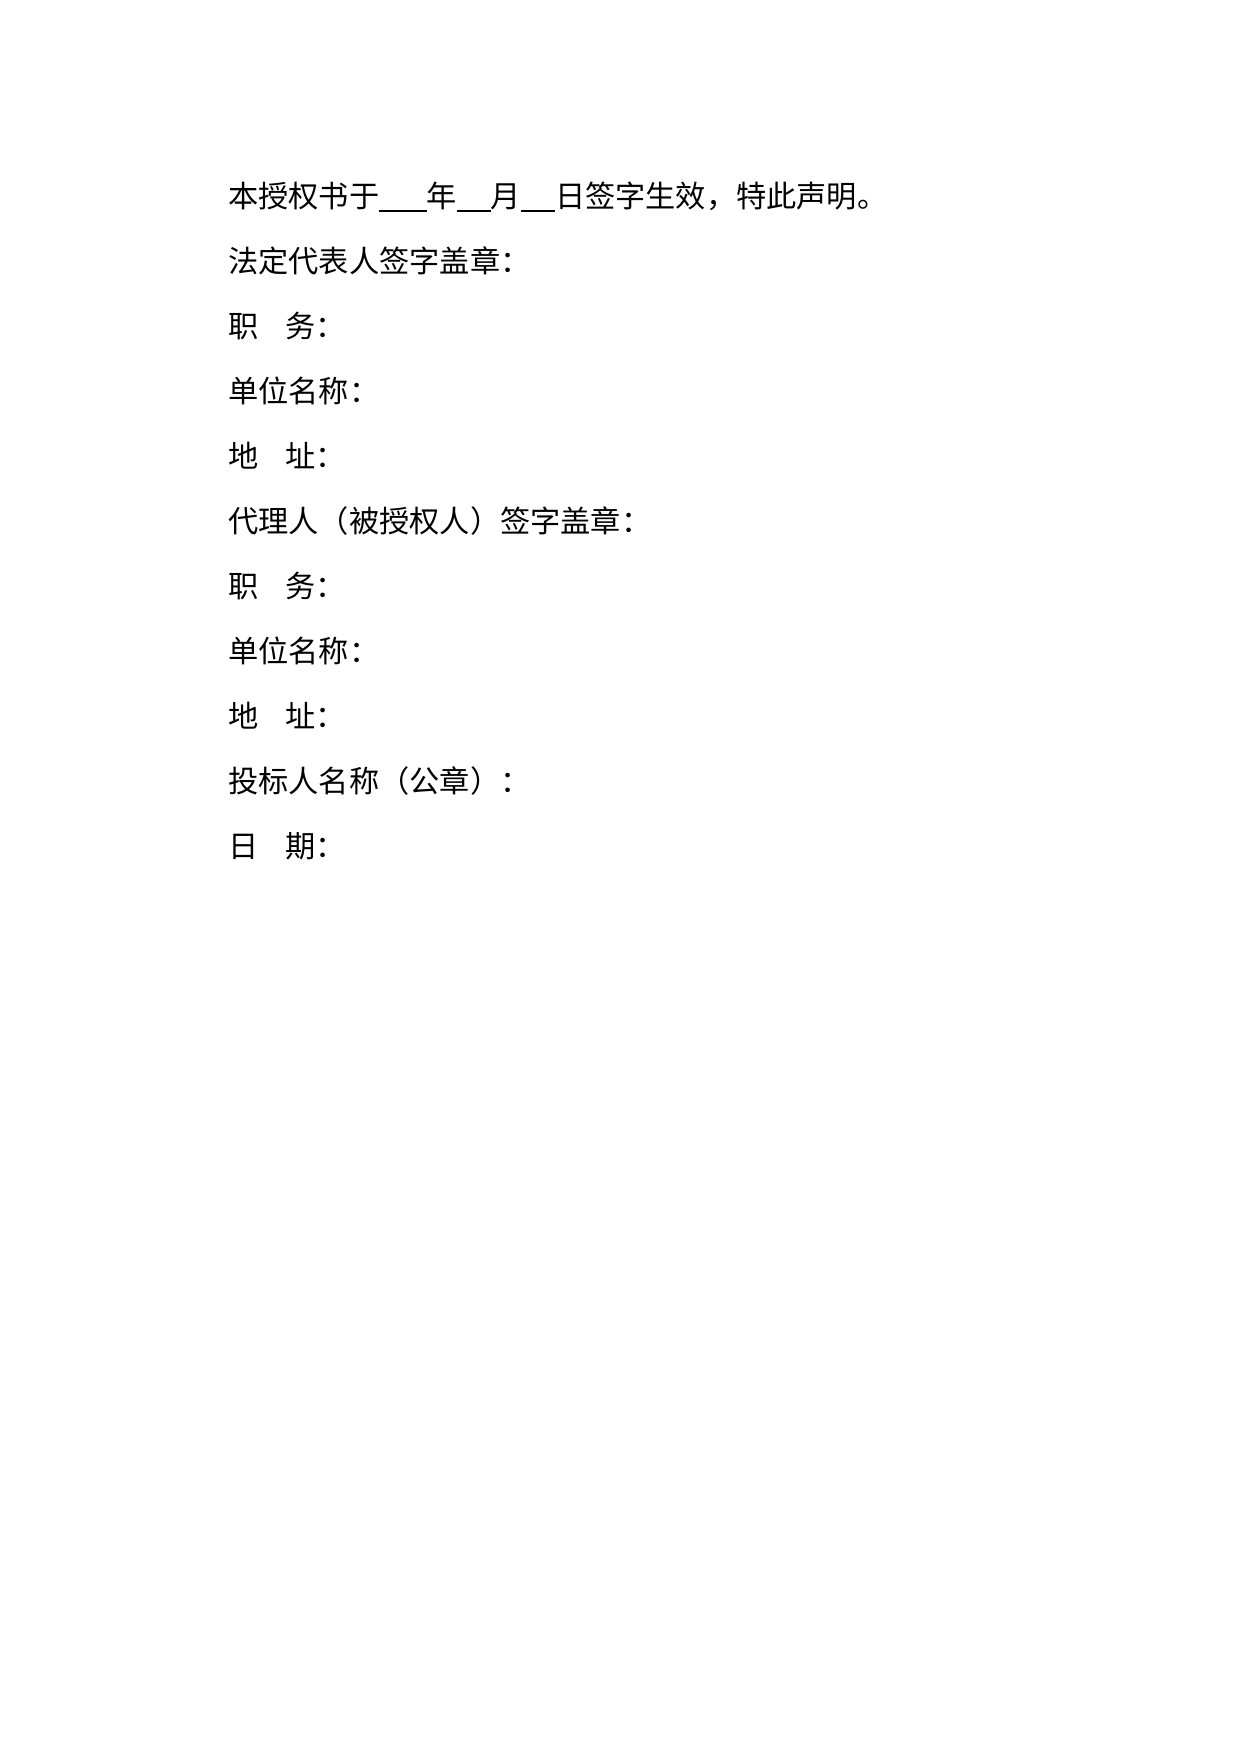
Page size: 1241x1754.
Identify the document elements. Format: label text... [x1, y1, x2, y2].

text 单位名称： [187, 617, 1053, 682]
text 职 务： [187, 292, 1053, 357]
text 日 期： [187, 812, 1053, 877]
text 地 址： [187, 682, 1053, 747]
text 投标人名称（公章）： [187, 747, 1053, 812]
text 单位名称： [187, 357, 1053, 422]
text 法定代表人签字盖章： [187, 227, 1053, 292]
text 代理人（被授权人）签字盖章： [187, 487, 1053, 552]
text 职 务： [187, 552, 1053, 617]
text 本授权书于 年 月 日签字生效，特此声明。 [187, 162, 1053, 227]
text 地 址： [187, 422, 1053, 487]
